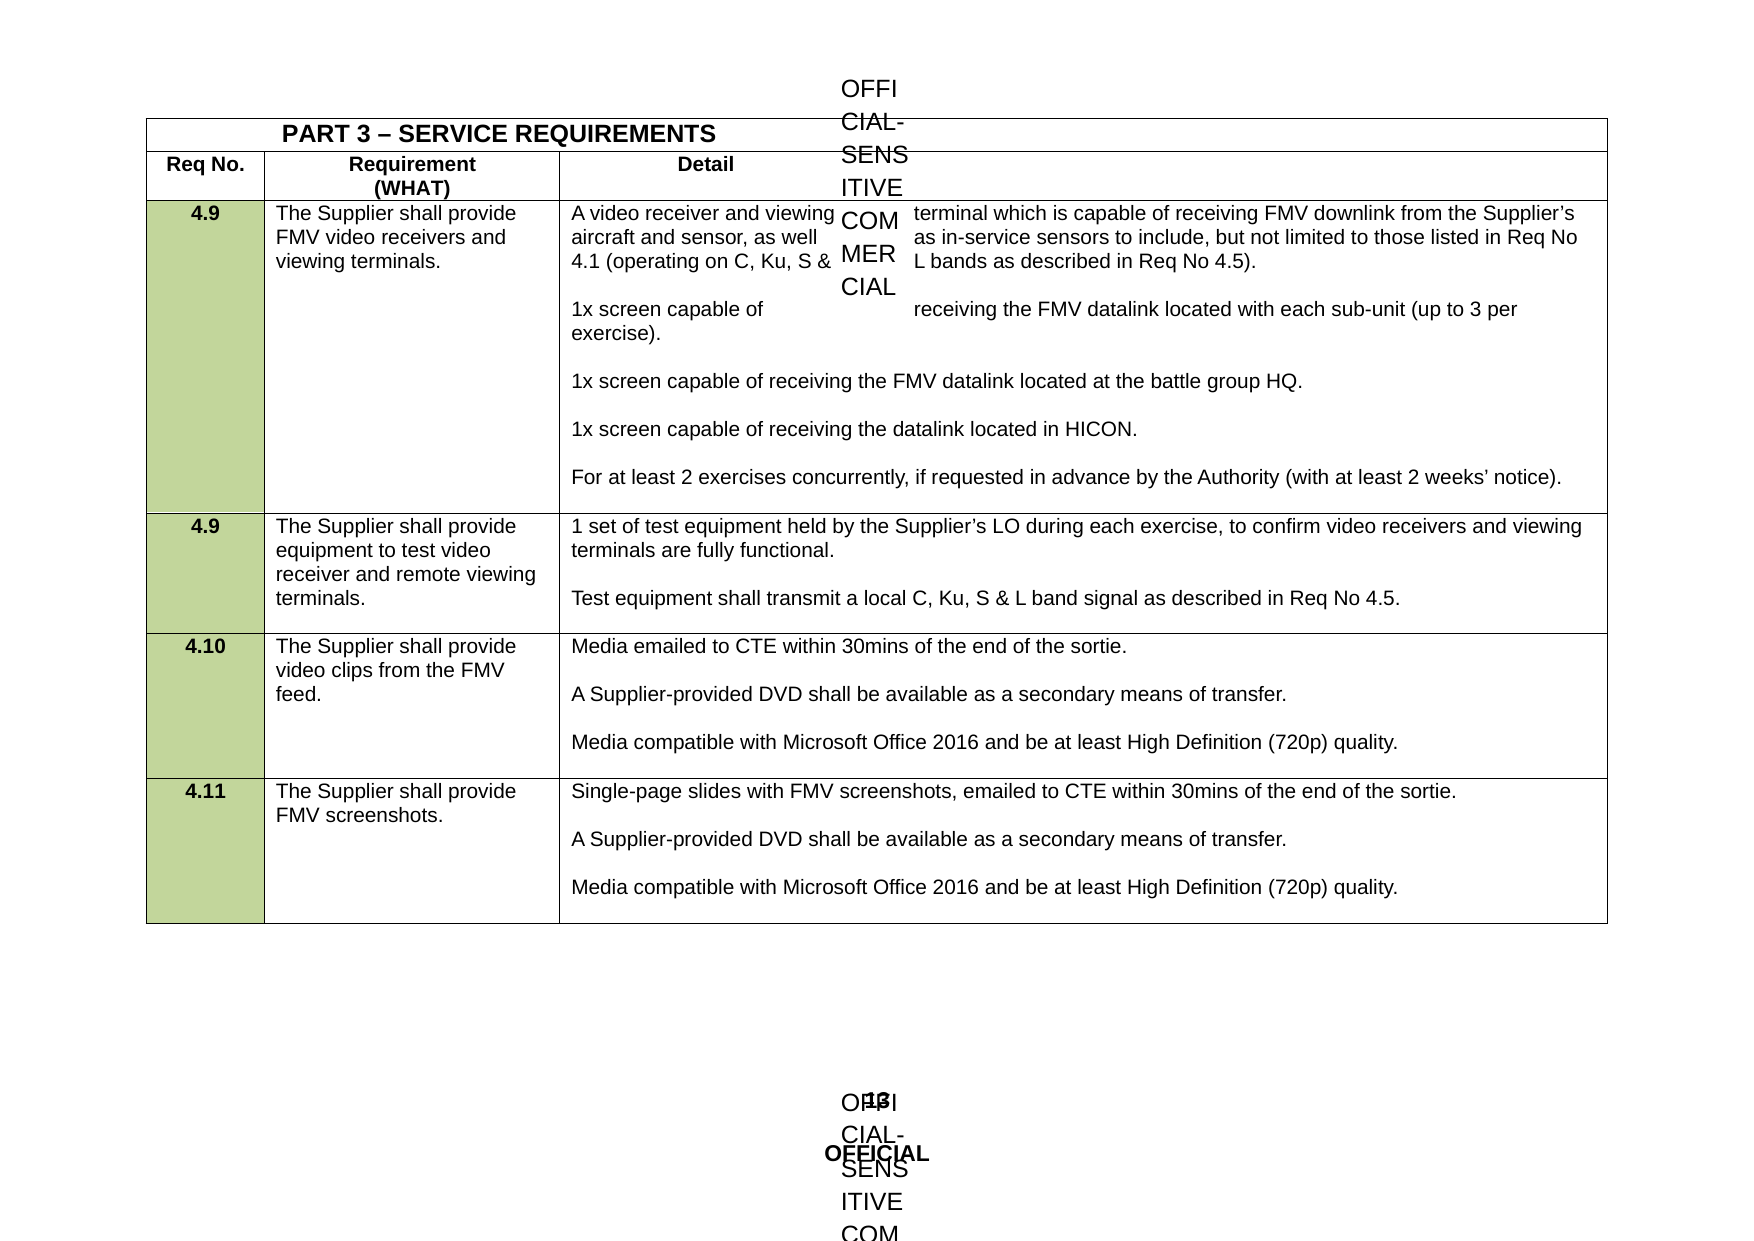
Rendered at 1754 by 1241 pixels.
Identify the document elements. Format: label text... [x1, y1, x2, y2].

table_cell The Supplier shall provide equipment to test video receiver and remote viewing terminals. [265, 514, 559, 633]
table_cell Media emailed to CTE within 30mins of the end of the sortie. A Supplier-provided DVD shall be available as a secondary means of transfer. Media compatible with Microsoft Office 2016 and be at least High Definition (720p) quality. [560, 634, 1607, 778]
table_cell 4.9 [147, 201, 264, 512]
table_cell 4.11 [147, 779, 264, 923]
table_cell A video receiver and viewing terminal which is capable of receiving FMV downlink from the Supplier’s aircraft and sensor, as well as in-service sensors to include, but not limited to those listed in Req No 4.1 (operating on C, Ku, S & L bands as described in Req No 4.5). 1x screen capable of receiving the FMV datalink located with each sub-unit (up to 3 per exercise). 1x screen capable of receiving the FMV datalink located at the battle group HQ. 1x screen capable of receiving the datalink located in HICON. For at least 2 exercises concurrently, if requested in advance by the Authority (with at least 2 weeks’ notice). [560, 201, 1607, 512]
table_cell Detail [560, 152, 1607, 200]
table_cell The Supplier shall provide FMV screenshots. [265, 779, 559, 923]
table_header PART 3 – SERVICE REQUIREMENTS [147, 119, 1607, 151]
table_cell 4.10 [147, 634, 264, 778]
table_cell Req No. [147, 152, 264, 200]
table_cell Single-page slides with FMV screenshots, emailed to CTE within 30mins of the end of the sortie. A Supplier-provided DVD shall be available as a secondary means of transfer. Media compatible with Microsoft Office 2016 and be at least High Definition (720p) quality. [560, 779, 1607, 923]
table_cell The Supplier shall provide video clips from the FMV feed. [265, 634, 559, 778]
table_cell 1 set of test equipment held by the Supplier’s LO during each exercise, to confirm video receivers and viewing terminals are fully functional. Test equipment shall transmit a local C, Ku, S & L band signal as described in Req No 4.5. [560, 514, 1607, 633]
table_cell Requirement (WHAT) [265, 152, 559, 200]
table_cell 4.9 [147, 514, 264, 633]
table_cell The Supplier shall provide FMV video receivers and viewing terminals. [265, 201, 559, 512]
